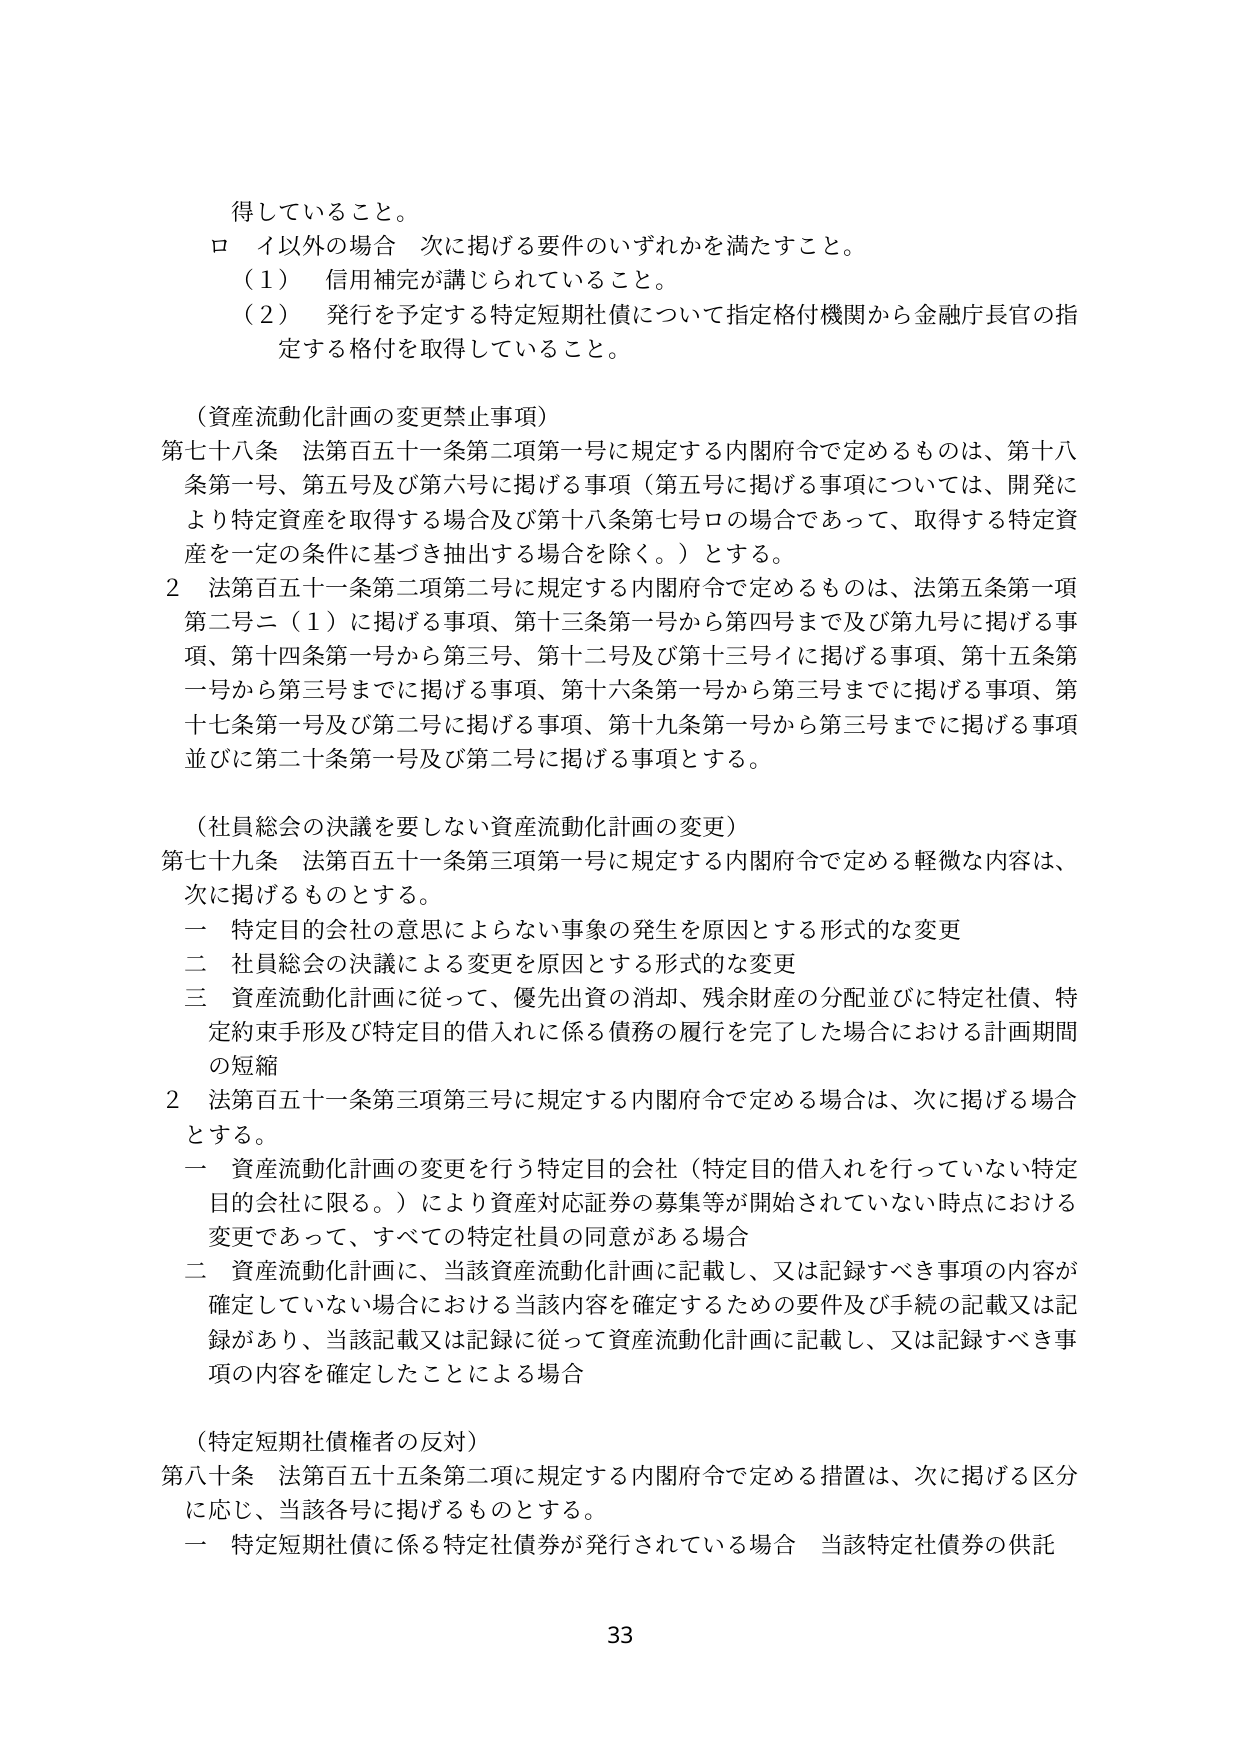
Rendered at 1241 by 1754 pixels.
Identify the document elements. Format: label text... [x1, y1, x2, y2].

text 第七十九条 法第百五十一条第三項第一号に規定する内閣府令で定める軽微な内容は、次に掲げるものとする。 [161, 843, 1079, 911]
text 一 資産流動化計画の変更を行う特定目的会社（特定目的借入れを行っていない特定目的会社に限る。）により資産対応証券の募集等が開始されていない時点における変更であって、すべての特定社員の同意がある場合 [184, 1150, 1079, 1253]
text 三 資産流動化計画に従って、優先出資の消却、残余財産の分配並びに特定社債、特定約束手形及び特定目的借入れに係る債務の履行を完了した場合における計画期間の短縮 [184, 979, 1079, 1082]
text （特定短期社債権者の反対） [184, 1424, 1079, 1458]
text 第八十条 法第百五十五条第二項に規定する内閣府令で定める措置は、次に掲げる区分に応じ、当該各号に掲げるものとする。 [161, 1458, 1079, 1526]
text ２ 法第百五十一条第三項第三号に規定する内閣府令で定める場合は、次に掲げる場合とする。 [161, 1082, 1079, 1150]
text （社員総会の決議を要しない資産流動化計画の変更） [184, 809, 1079, 843]
text （資産流動化計画の変更禁止事項） [184, 399, 1079, 433]
text 一 特定目的会社の意思によらない事象の発生を原因とする形式的な変更 [184, 911, 1079, 945]
text （１） 信用補完が講じられていること。 [230, 262, 1079, 296]
text 一 特定短期社債に係る特定社債券が発行されている場合 当該特定社債券の供託 [184, 1526, 1079, 1560]
text ロ イ以外の場合 次に掲げる要件のいずれかを満たすこと。 [207, 228, 1079, 262]
text ２ 法第百五十一条第二項第二号に規定する内閣府令で定めるものは、法第五条第一項第二号ニ（１）に掲げる事項、第十三条第一号から第四号まで及び第九号に掲げる事項、第十四条第一号から第三号、第十二号及び第十三号イに掲げる事項、第十五条第一号から第三号までに掲げる事項、第十六条第一号から第三号までに掲げる事項、第十七条第一号及び第二号に掲げる事項、第十九条第一号から第三号までに掲げる事項並びに第二十条第一号及び第二号に掲げる事項とする。 [161, 569, 1079, 774]
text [207, 194, 1079, 228]
text 二 資産流動化計画に、当該資産流動化計画に記載し、又は記録すべき事項の内容が確定していない場合における当該内容を確定するための要件及び手続の記載又は記録があり、当該記載又は記録に従って資産流動化計画に記載し、又は記録すべき事項の内容を確定したことによる場合 [184, 1253, 1079, 1389]
text 二 社員総会の決議による変更を原因とする形式的な変更 [184, 945, 1079, 979]
text 第七十八条 法第百五十一条第二項第一号に規定する内閣府令で定めるものは、第十八条第一号、第五号及び第六号に掲げる事項（第五号に掲げる事項については、開発により特定資産を取得する場合及び第十八条第七号ロの場合であって、取得する特定資産を一定の条件に基づき抽出する場合を除く。）とする。 [161, 433, 1079, 569]
text （２） 発行を予定する特定短期社債について指定格付機関から金融庁長官の指定する格付を取得していること。 [230, 296, 1079, 364]
